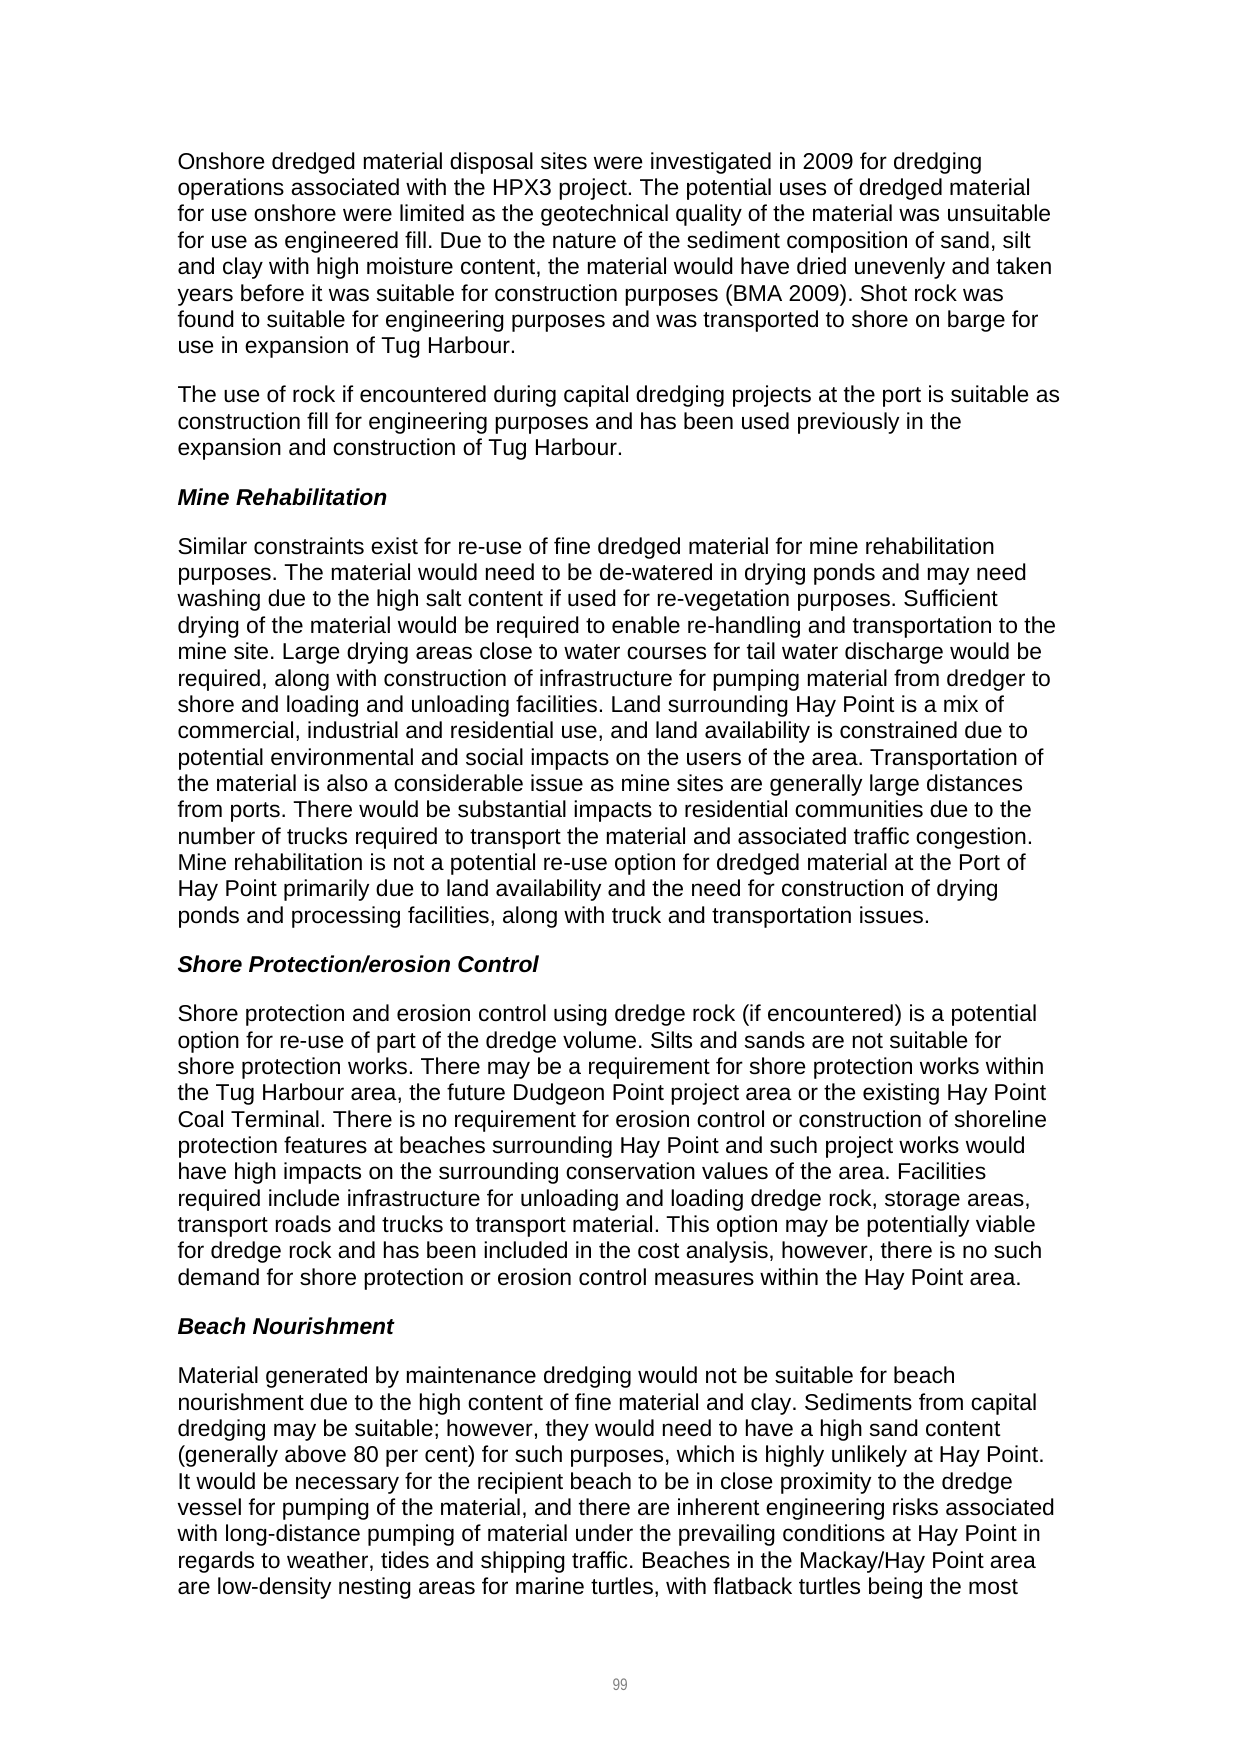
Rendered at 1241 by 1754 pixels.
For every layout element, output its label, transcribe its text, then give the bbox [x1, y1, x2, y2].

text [177, 1362, 1063, 1599]
text Similar constraints exist for re-use of fine dredged material for mine rehabilitation purposes. The material would need to be de-watered in drying ponds and may need washing due to the high salt content if used for re-vegetation purposes. Sufficient drying of the material would be required to enable re-handling and transportation to the mine site. Large drying areas close to water courses for tail water discharge would be required, along with construction of infrastructure for pumping material from dredger to shore and loading and unloading facilities. Land surrounding Hay Point is a mix of commercial, industrial and residential use, and land availability is constrained due to potential environmental and social impacts on the users of the area. Transportation of the material is also a considerable issue as mine sites are generally large distances from ports. There would be substantial impacts to residential communities due to the number of trucks required to transport the material and associated traffic congestion. Mine rehabilitation is not a potential re-use option for dredged material at the Port of Hay Point primarily due to land availability and the need for construction of drying ponds and processing facilities, along with truck and transportation issues. [177, 533, 1063, 928]
text The use of rock if encountered during capital dredging projects at the port is suitable as construction fill for engineering purposes and has been used previously in the expansion and construction of Tug Harbour. [177, 381, 1063, 461]
subtitle Shore Protection/erosion Control [177, 951, 1063, 977]
subtitle Beach Nourishment [177, 1313, 1063, 1339]
subtitle Mine Rehabilitation [177, 483, 1063, 510]
text Onshore dredged material disposal sites were investigated in 2009 for dredging operations associated with the HPX3 project. The potential uses of dredged material for use onshore were limited as the geotechnical quality of the material was unsuitable for use as engineered fill. Due to the nature of the sediment composition of sand, silt and clay with high moisture content, the material would have dried unevenly and taken years before it was suitable for construction purposes (BMA 2009). Shot rock was found to suitable for engineering purposes and was transported to shore on barge for use in expansion of Tug Harbour. [177, 148, 1063, 358]
text Shore protection and erosion control using dredge rock (if encountered) is a potential option for re-use of part of the dredge volume. Silts and sands are not suitable for shore protection works. There may be a requirement for shore protection works within the Tug Harbour area, the future Dudgeon Point project area or the existing Hay Point Coal Terminal. There is no requirement for erosion control or construction of shoreline protection features at beaches surrounding Hay Point and such project works would have high impacts on the surrounding conservation values of the area. Facilities required include infrastructure for unloading and loading dredge rock, storage areas, transport roads and trucks to transport material. This option may be potentially viable for dredge rock and has been included in the cost analysis, however, there is no such demand for shore protection or erosion control measures within the Hay Point area. [177, 1000, 1063, 1290]
